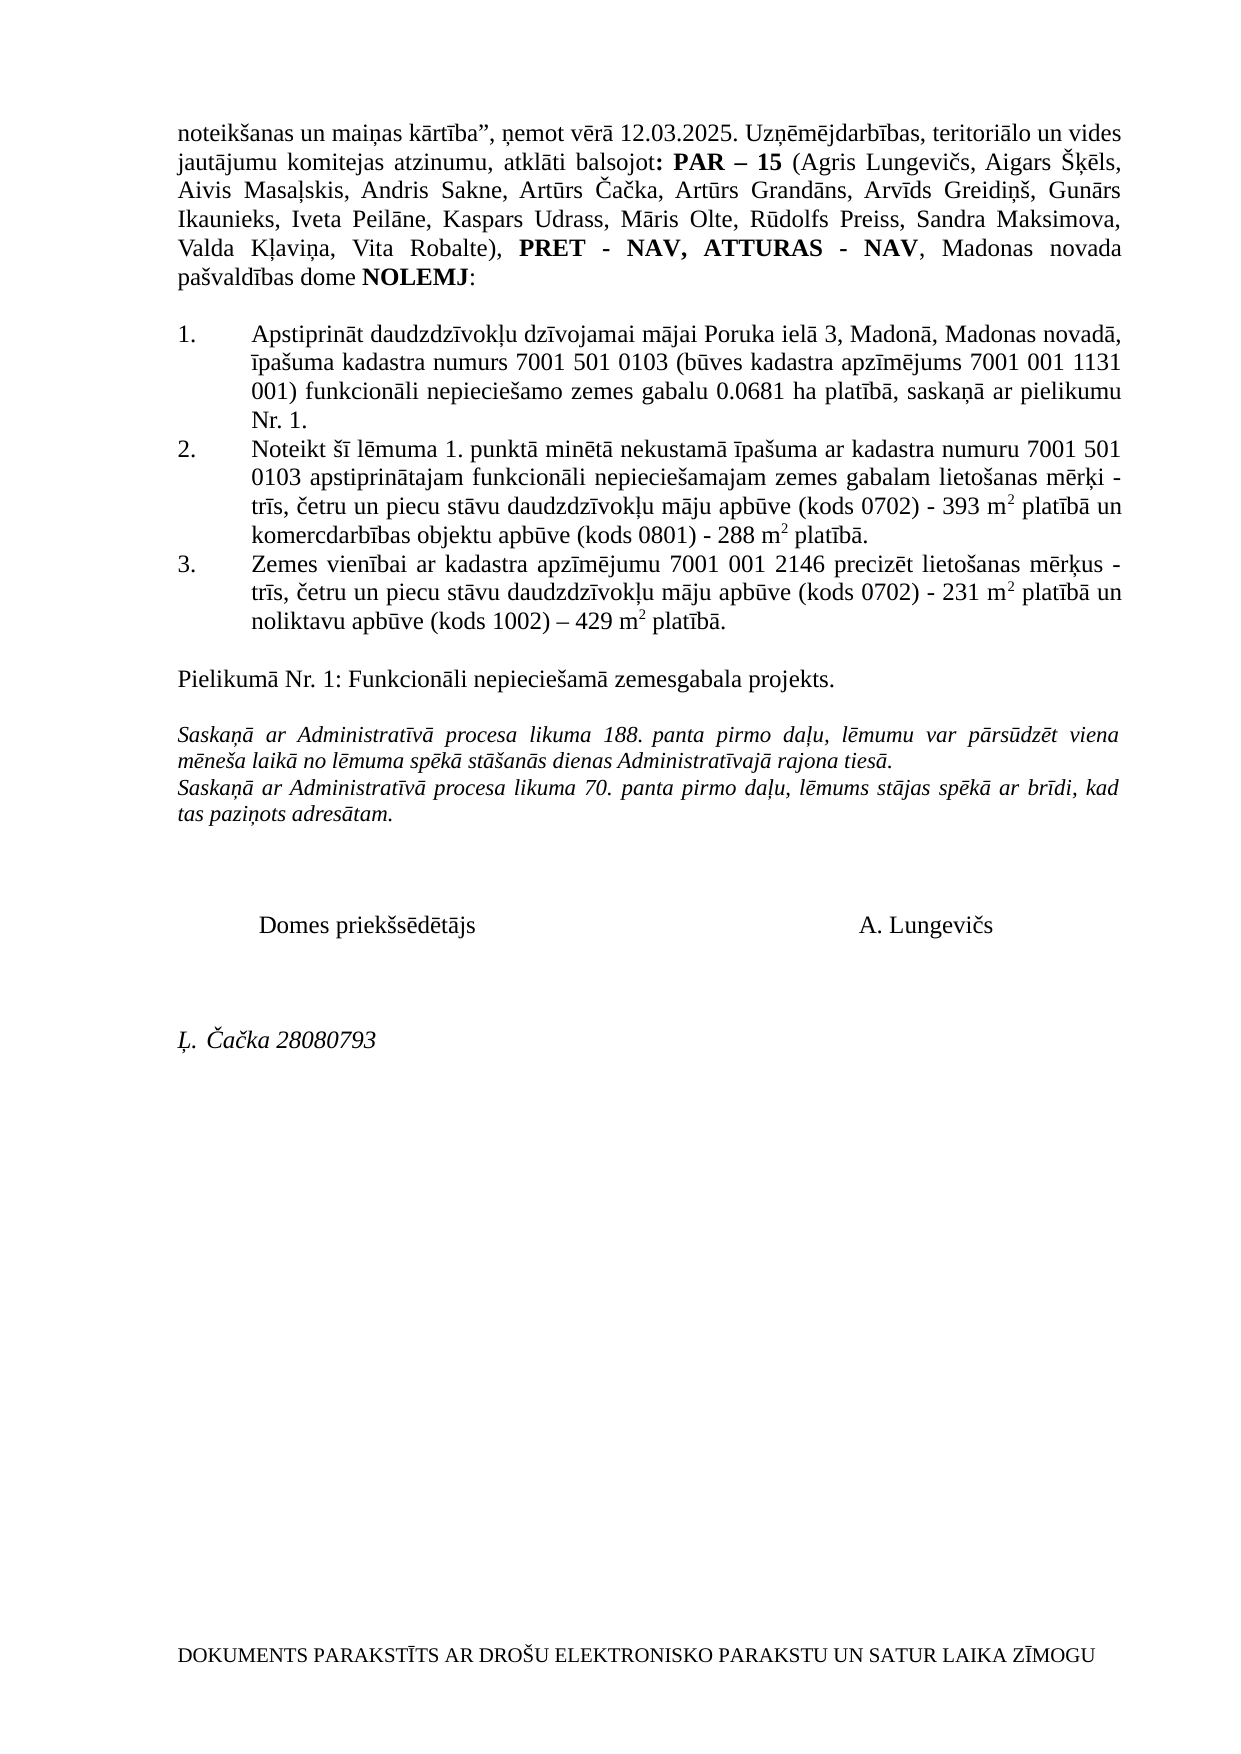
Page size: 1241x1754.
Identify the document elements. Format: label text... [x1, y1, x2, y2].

list Noteikt šī lēmuma 1. punktā minētā nekustamā īpašuma ar kadastra numuru 7001 501 0103 apstiprinātajam funkcionāli nepieciešamajam zemes gabalam lietošanas mērķi - trīs, četru un piecu stāvu daudzdzīvokļu māju apbūve (kods 0702) - 393 m2 platībā un komercdarbības objektu apbūve (kods 0801) - 288 m2 platībā. [177, 434, 1122, 549]
text Pielikumā Nr. 1: Funkcionāli nepieciešamā zemesgabala projekts. [177, 664, 1122, 692]
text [177, 118, 1122, 291]
text Ļ. Čačka 28080793 [177, 1025, 1122, 1054]
list Zemes vienībai ar kadastra apzīmējumu 7001 001 2146 precizēt lietošanas mērķus - trīs, četru un piecu stāvu daudzdzīvokļu māju apbūve (kods 0702) - 231 m2 platībā un noliktavu apbūve (kods 1002) – 429 m2 platībā. [177, 549, 1122, 635]
list Apstiprināt daudzdzīvokļu dzīvojamai mājai Poruka ielā 3, Madonā, Madonas novadā, īpašuma kadastra numurs 7001 501 0103 (būves kadastra apzīmējums 7001 001 1131 001) funkcionāli nepieciešamo zemes gabalu 0.0681 ha platībā, saskaņā ar pielikumu Nr. 1. [177, 319, 1122, 434]
text Saskaņā ar Administratīvā procesa likuma 70. panta pirmo daļu, lēmums stājas spēkā ar brīdi, kad tas paziņots adresātam. [177, 774, 1122, 827]
text Saskaņā ar Administratīvā procesa likuma 188. panta pirmo daļu, lēmumu var pārsūdzēt viena mēneša laikā no lēmuma spēkā stāšanās dienas Administratīvajā rajona tiesā. [177, 721, 1122, 774]
text Domes priekšsēdētājs A. Lungevičs [177, 910, 1122, 939]
